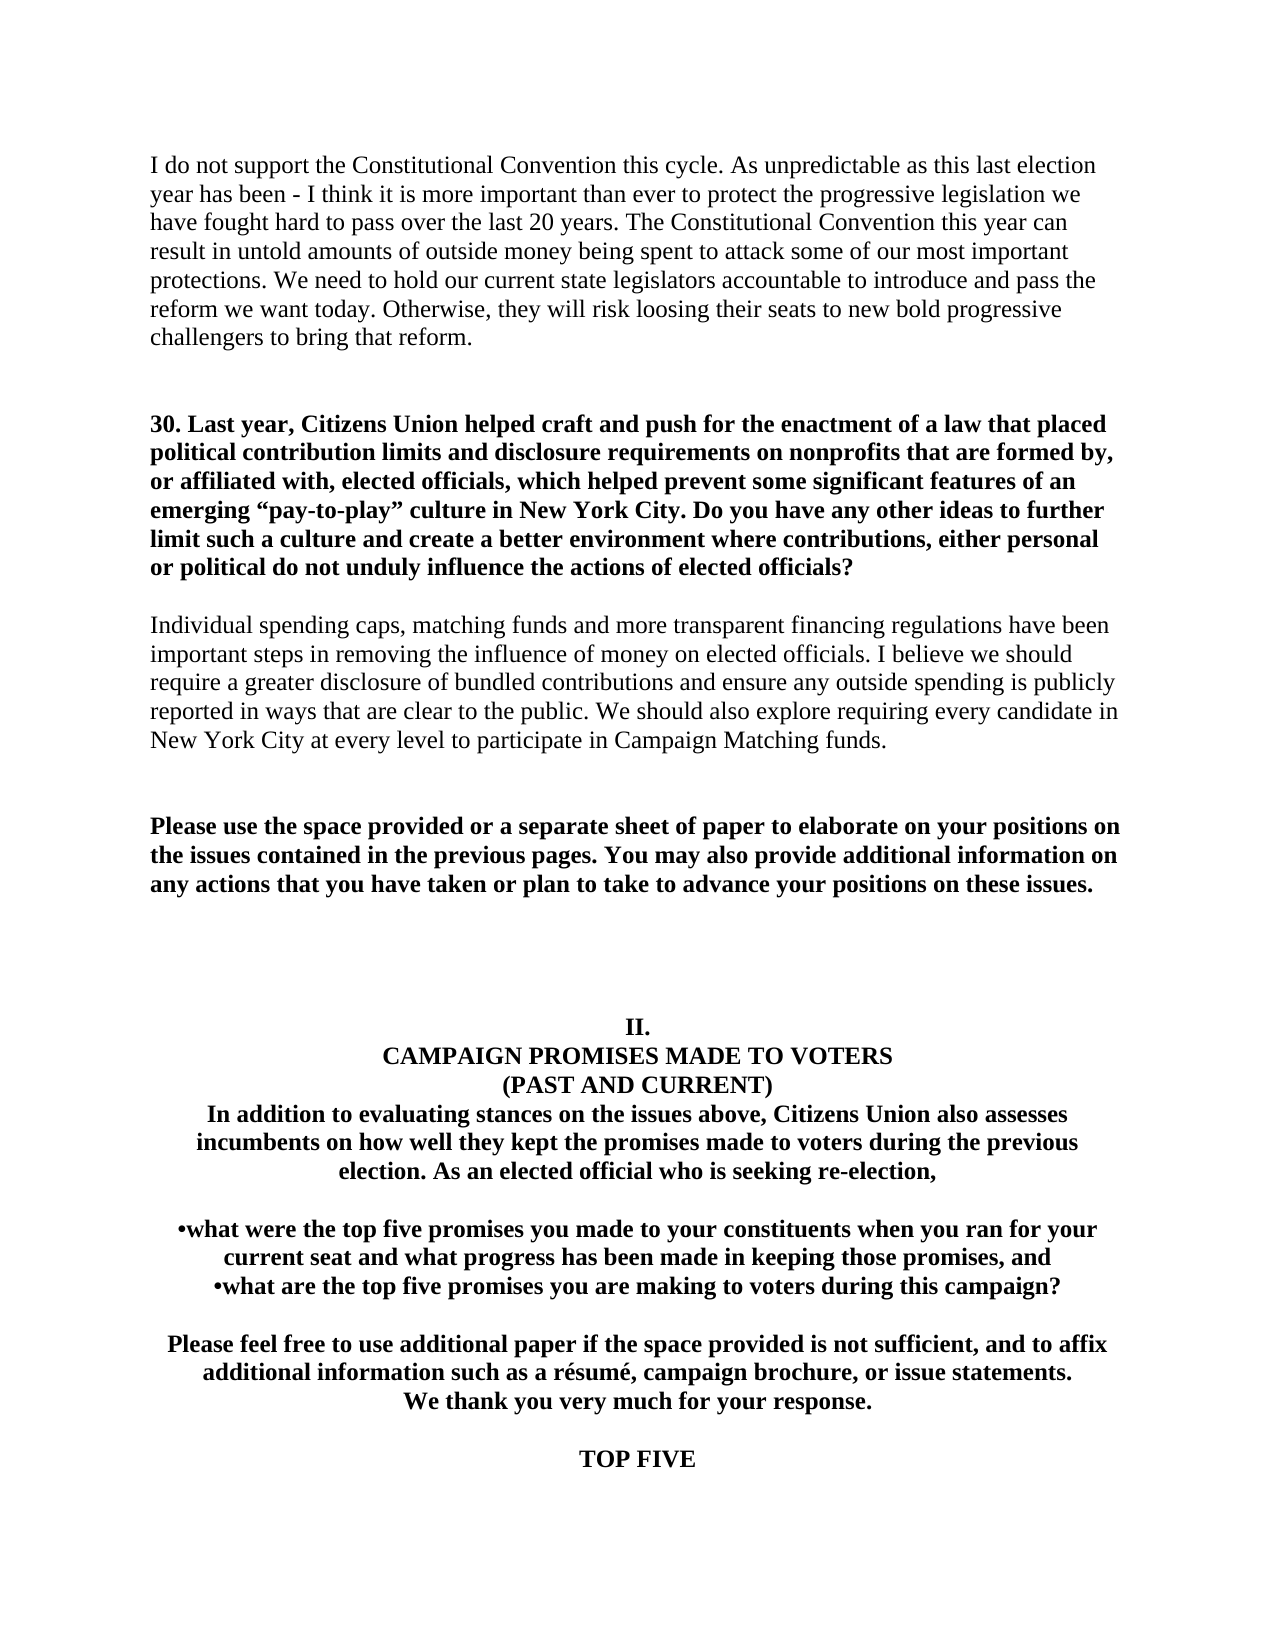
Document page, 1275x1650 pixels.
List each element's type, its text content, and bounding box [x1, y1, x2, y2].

text 30. Last year, Citizens Union helped craft and push for the enactment of a law that placed political contribution limits and disclosure requirements on nonprofits that are formed by, or affiliated with, elected officials, which helped prevent some significant features of an emerging “pay-to-play” culture in New York City. Do you have any other ideas to further limit such a culture and create a better environment where contributions, either personal or political do not unduly influence the actions of elected officials? [150, 380, 1125, 581]
text We thank you very much for your response. [150, 1386, 1125, 1415]
text In addition to evaluating stances on the issues above, Citizens Union also assesses incumbents on how well they kept the promises made to voters during the previous election. As an elected official who is seeking re-election, [150, 1099, 1125, 1185]
text •what are the top five promises you are making to voters during this campaign? [150, 1271, 1125, 1300]
text •what were the top five promises you made to your constituents when you ran for your current seat and what progress has been made in keeping those promises, and [150, 1214, 1125, 1271]
text Please use the space provided or a separate sheet of paper to elaborate on your positions on the issues contained in the previous pages. You may also provide additional information on any actions that you have taken or plan to take to advance your positions on these issues. [150, 811, 1125, 897]
text (PAST AND CURRENT) [150, 1070, 1125, 1099]
text Individual spending caps, matching funds and more transparent financing regulations have been important steps in removing the influence of money on elected officials. I believe we should require a greater disclosure of bundled contributions and ensure any outside spending is publicly reported in ways that are clear to the public. We should also explore requiring every candidate in New York City at every level to participate in Campaign Matching funds. [150, 610, 1125, 754]
text CAMPAIGN PROMISES MADE TO VOTERS [150, 1041, 1125, 1070]
text Please feel free to use additional paper if the space provided is not sufficient, and to affix additional information such as a résumé, campaign brochure, or issue statements. [150, 1329, 1125, 1386]
text TOP FIVE [150, 1444, 1125, 1472]
text I do not support the Constitutional Convention this cycle. As unpredictable as this last election year has been - I think it is more important than ever to protect the progressive legislation we have fought hard to pass over the last 20 years. The Constitutional Convention this year can result in untold amounts of outside money being spent to attack some of our most important protections. We need to hold our current state legislators accountable to introduce and pass the reform we want today. Otherwise, they will risk loosing their seats to new bold progressive challengers to bring that reform. [150, 150, 1125, 351]
text II. [150, 1012, 1125, 1041]
